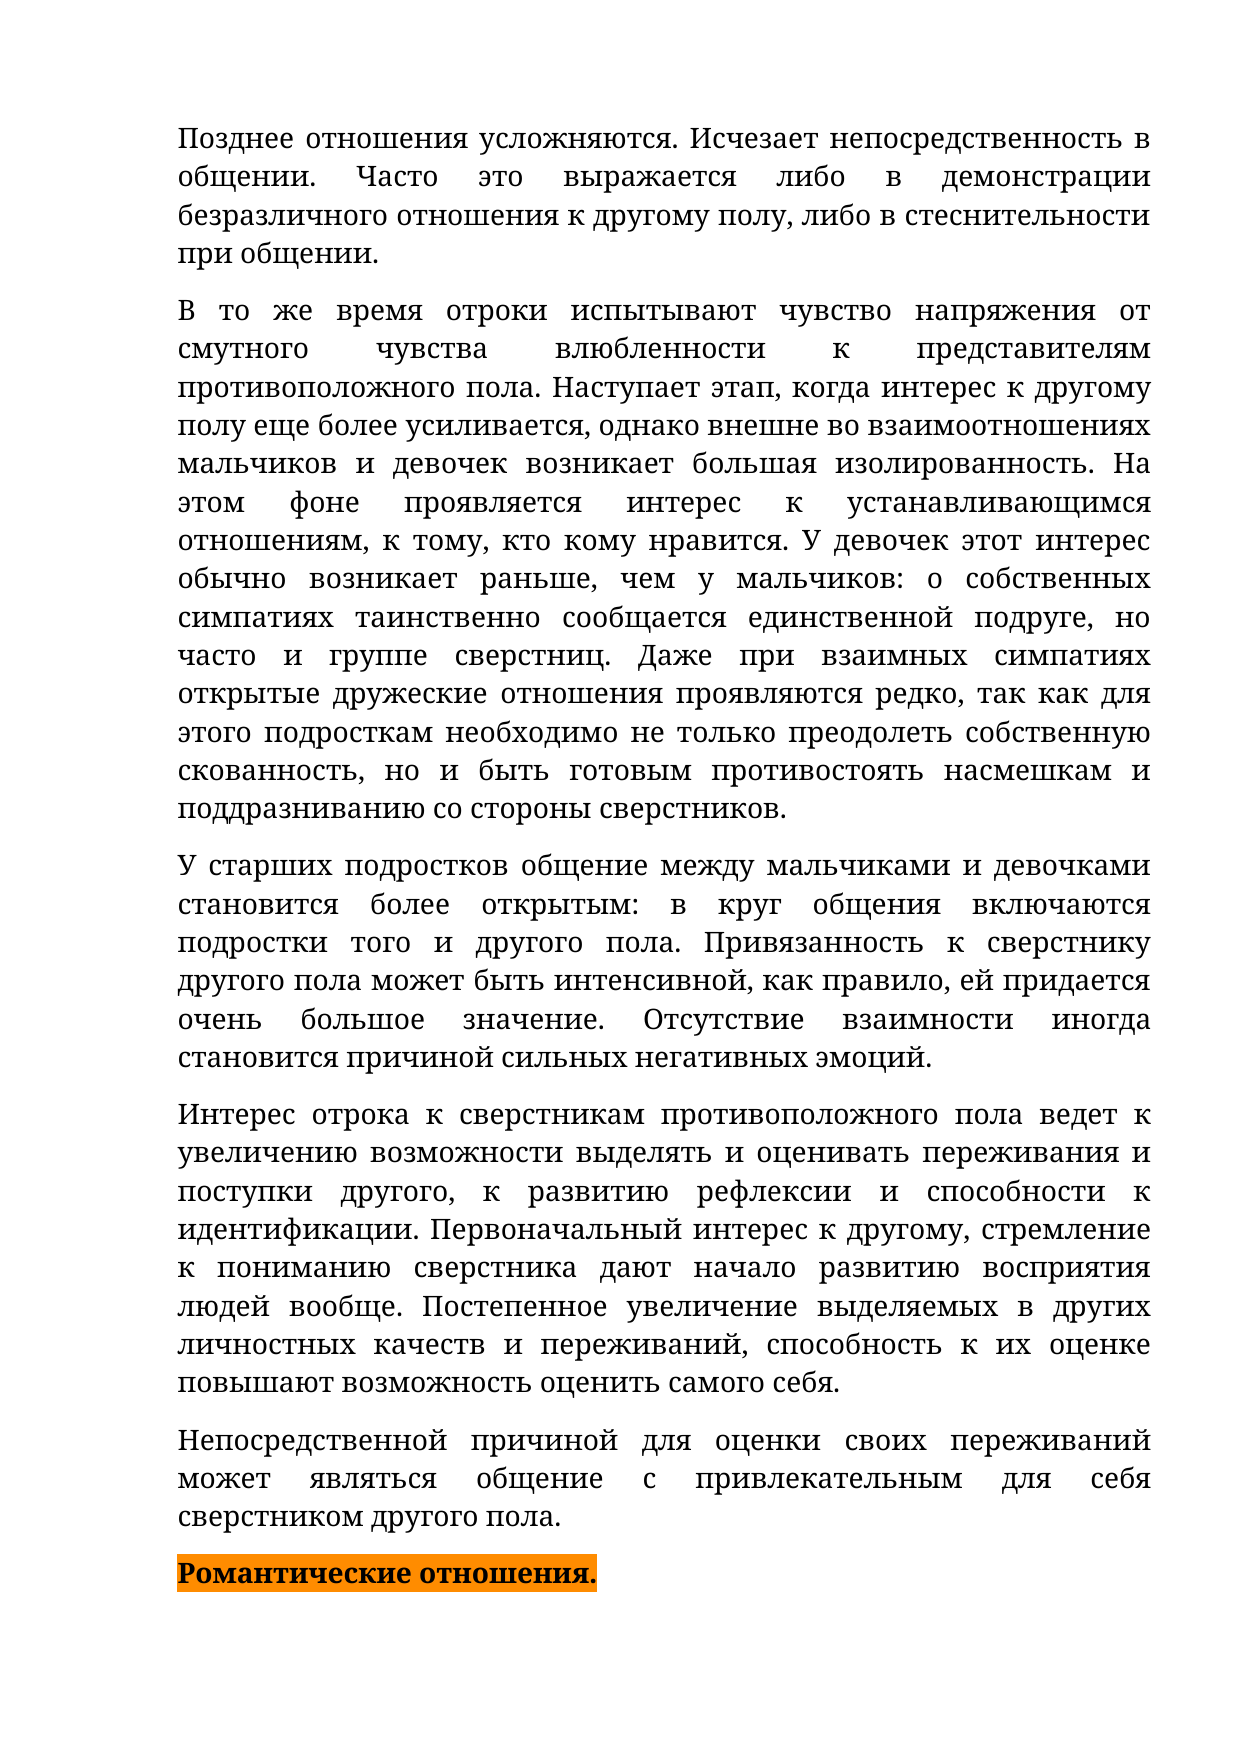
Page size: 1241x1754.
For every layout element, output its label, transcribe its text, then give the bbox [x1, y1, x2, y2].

text Романтические отношения. [177, 1553, 1152, 1592]
text Непосредственной причиной для оценки своих переживаний может являться общение с привлекательным для себя сверстником другого пола. [177, 1420, 1152, 1535]
text Интерес отрока к сверстникам противоположного пола ведет к увеличению возможности выделять и оценивать переживания и поступки другого, к развитию рефлексии и способности к идентификации. Первоначальный интерес к другому, стремление к пониманию сверстника дают начало развитию восприятия людей вообще. Постепенное увеличение выделяемых в других личностных качеств и переживаний, способность к их оценке повышают возможность оценить самого себя. [177, 1094, 1152, 1401]
text Позднее отношения усложняются. Исчезает непосредственность в общении. Часто это выражается либо в демонстрации безразличного отношения к другому полу, либо в стеснительности при общении. [177, 118, 1152, 271]
text У старших подростков общение между мальчиками и девочками становится более открытым: в круг общения включаются подростки того и другого пола. Привязанность к сверстнику другого пола может быть интенсивной, как правило, ей придается очень большое значение. Отсутствие взаимности иногда становится причиной сильных негативных эмоций. [177, 846, 1152, 1076]
text В то же время отроки испытывают чувство напряжения от смутного чувства влюбленности к представителям противоположного пола. Наступает этап, когда интерес к другому полу еще более усиливается, однако внешне во взаимоотношениях мальчиков и девочек возникает большая изолированность. На этом фоне проявляется интерес к устанавливающимся отношениям, к тому, кто кому нравится. У девочек этот интерес обычно возникает раньше, чем у мальчиков: о собственных симпатиях таинственно сообщается единственной подруге, но часто и группе сверстниц. Даже при взаимных симпатиях открытые дружеские отношения проявляются редко, так как для этого подросткам необходимо не только преодолеть собственную скованность, но и быть готовым противостоять насмешкам и поддразниванию со стороны сверстников. [177, 290, 1152, 827]
